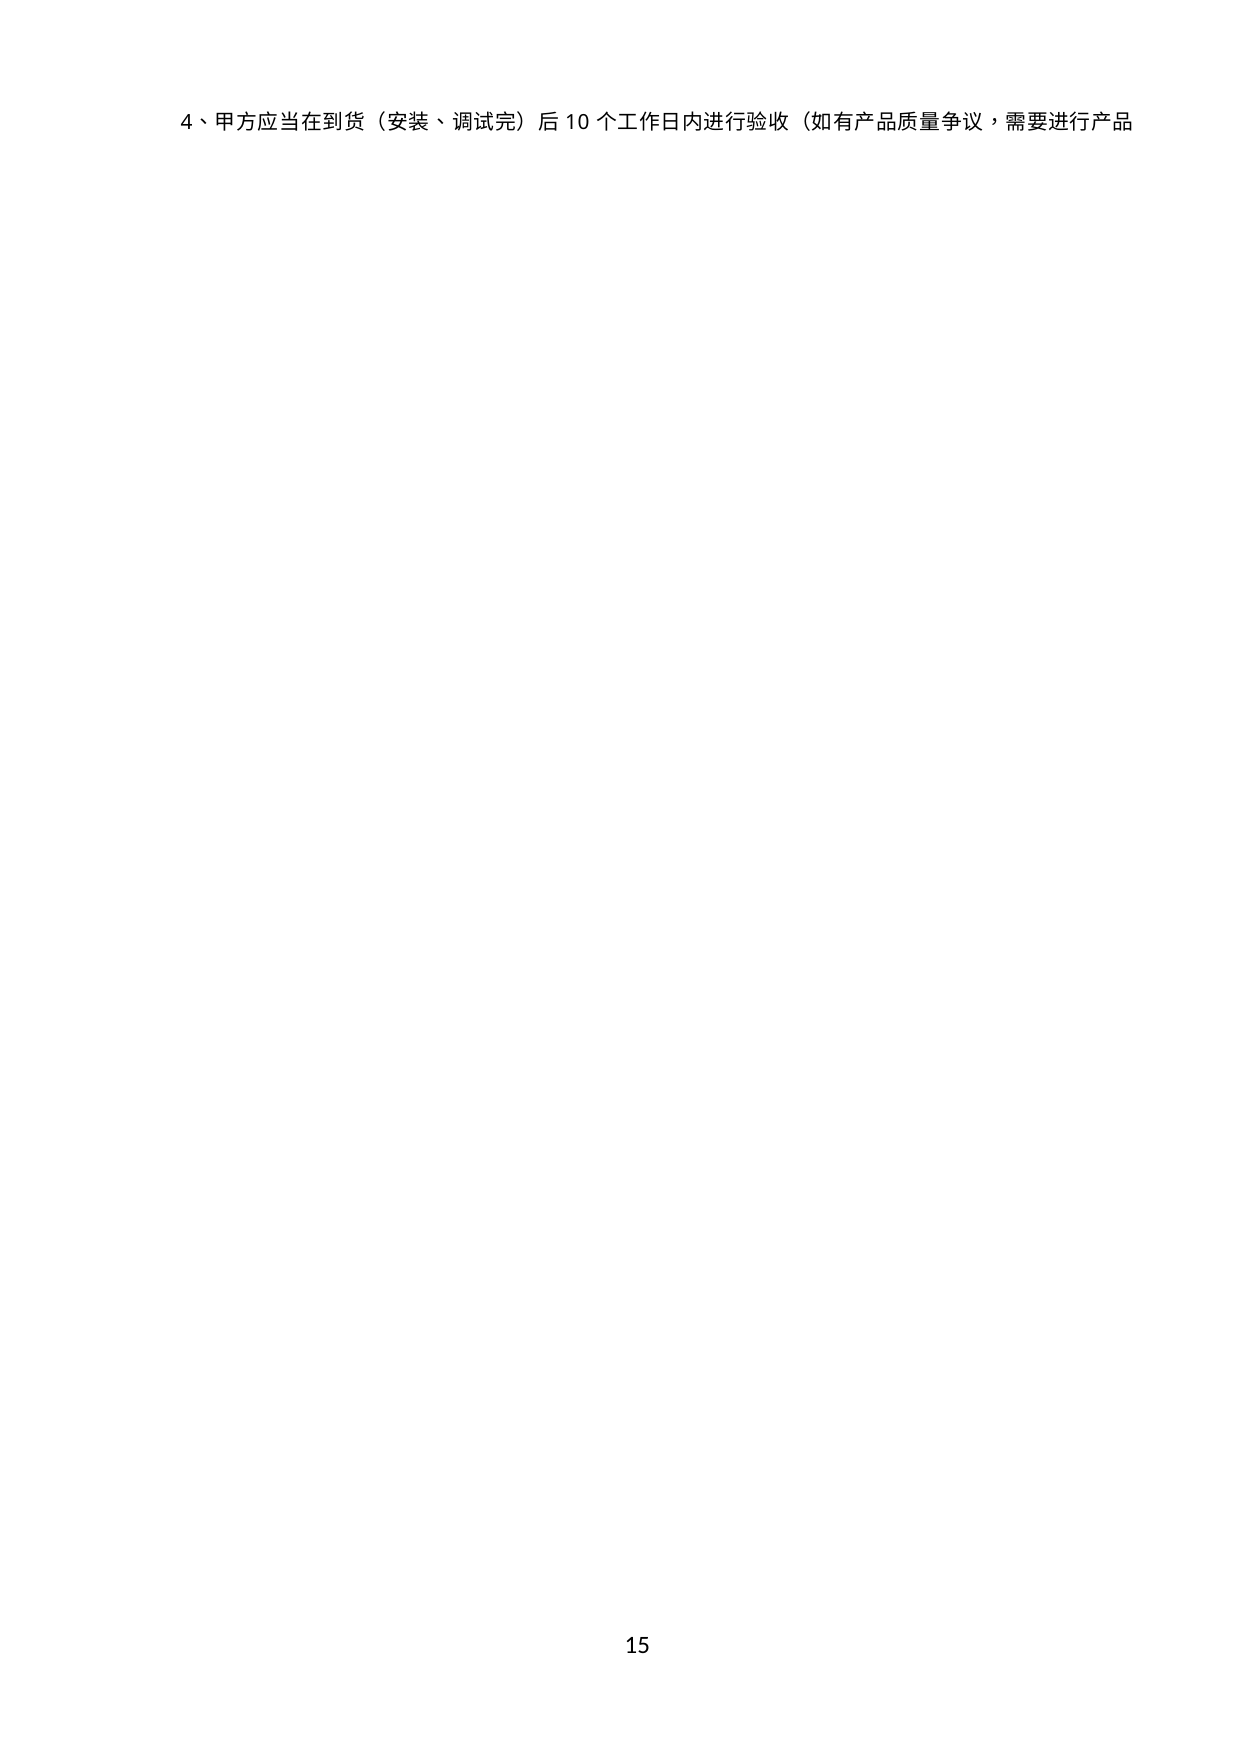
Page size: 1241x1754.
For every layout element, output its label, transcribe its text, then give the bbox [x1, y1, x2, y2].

text 4、甲方应当在到货（安装、调试完）后 10 个工作日内进行验收（如有产品质量争议，需要进行产品 [180, 108, 1141, 135]
